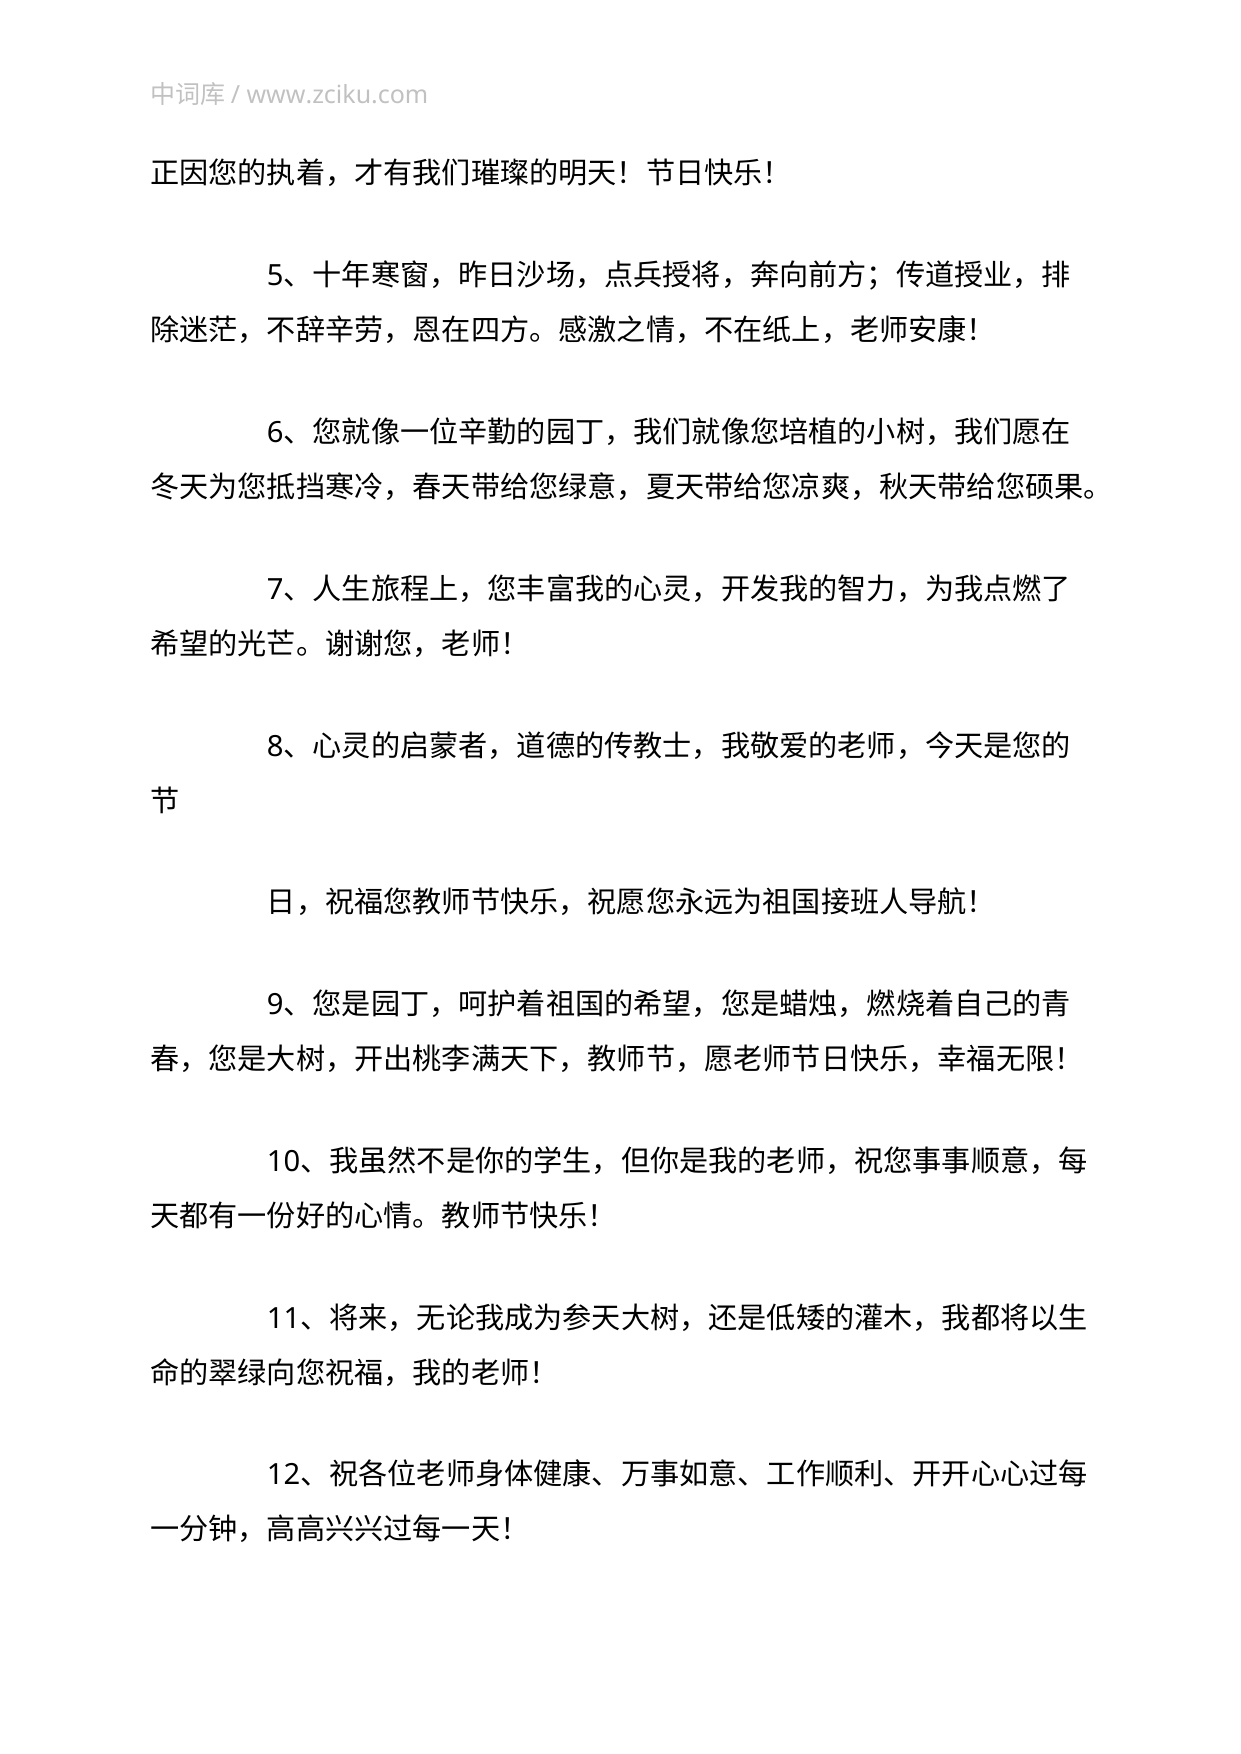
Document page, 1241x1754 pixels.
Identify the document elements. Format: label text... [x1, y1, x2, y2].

text 日，祝福您教师节快乐，祝愿您永远为祖国接班人导航！ [150, 879, 1090, 921]
text 12、祝各位老师身体健康、万事如意、工作顺利、开开心心过每一分钟，高高兴兴过每一天！ [150, 1451, 1090, 1548]
text 9、您是园丁，呵护着祖国的希望，您是蜡烛，燃烧着自己的青春，您是大树，开出桃李满天下，教师节，愿老师节日快乐，幸福无限！ [150, 981, 1090, 1078]
text 11、将来，无论我成为参天大树，还是低矮的灌木，我都将以生命的翠绿向您祝福，我的老师！ [150, 1294, 1090, 1391]
text 6、您就像一位辛勤的园丁，我们就像您培植的小树，我们愿在冬天为您抵挡寒冷，春天带给您绿意，夏天带给您凉爽，秋天带给您硕果。 [150, 408, 1090, 506]
text 10、我虽然不是你的学生，但你是我的老师，祝您事事顺意，每天都有一份好的心情。教师节快乐！ [150, 1137, 1090, 1235]
text 5、十年寒窗，昨日沙场，点兵授将，奔向前方；传道授业，排除迷茫，不辞辛劳，恩在四方。感激之情，不在纸上，老师安康！ [150, 252, 1090, 349]
text 7、人生旅程上，您丰富我的心灵，开发我的智力，为我点燃了希望的光芒。谢谢您，老师！ [150, 565, 1090, 663]
text 8、心灵的启蒙者，道德的传教士，我敬爱的老师，今天是您的节 [150, 722, 1090, 819]
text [150, 150, 1090, 192]
